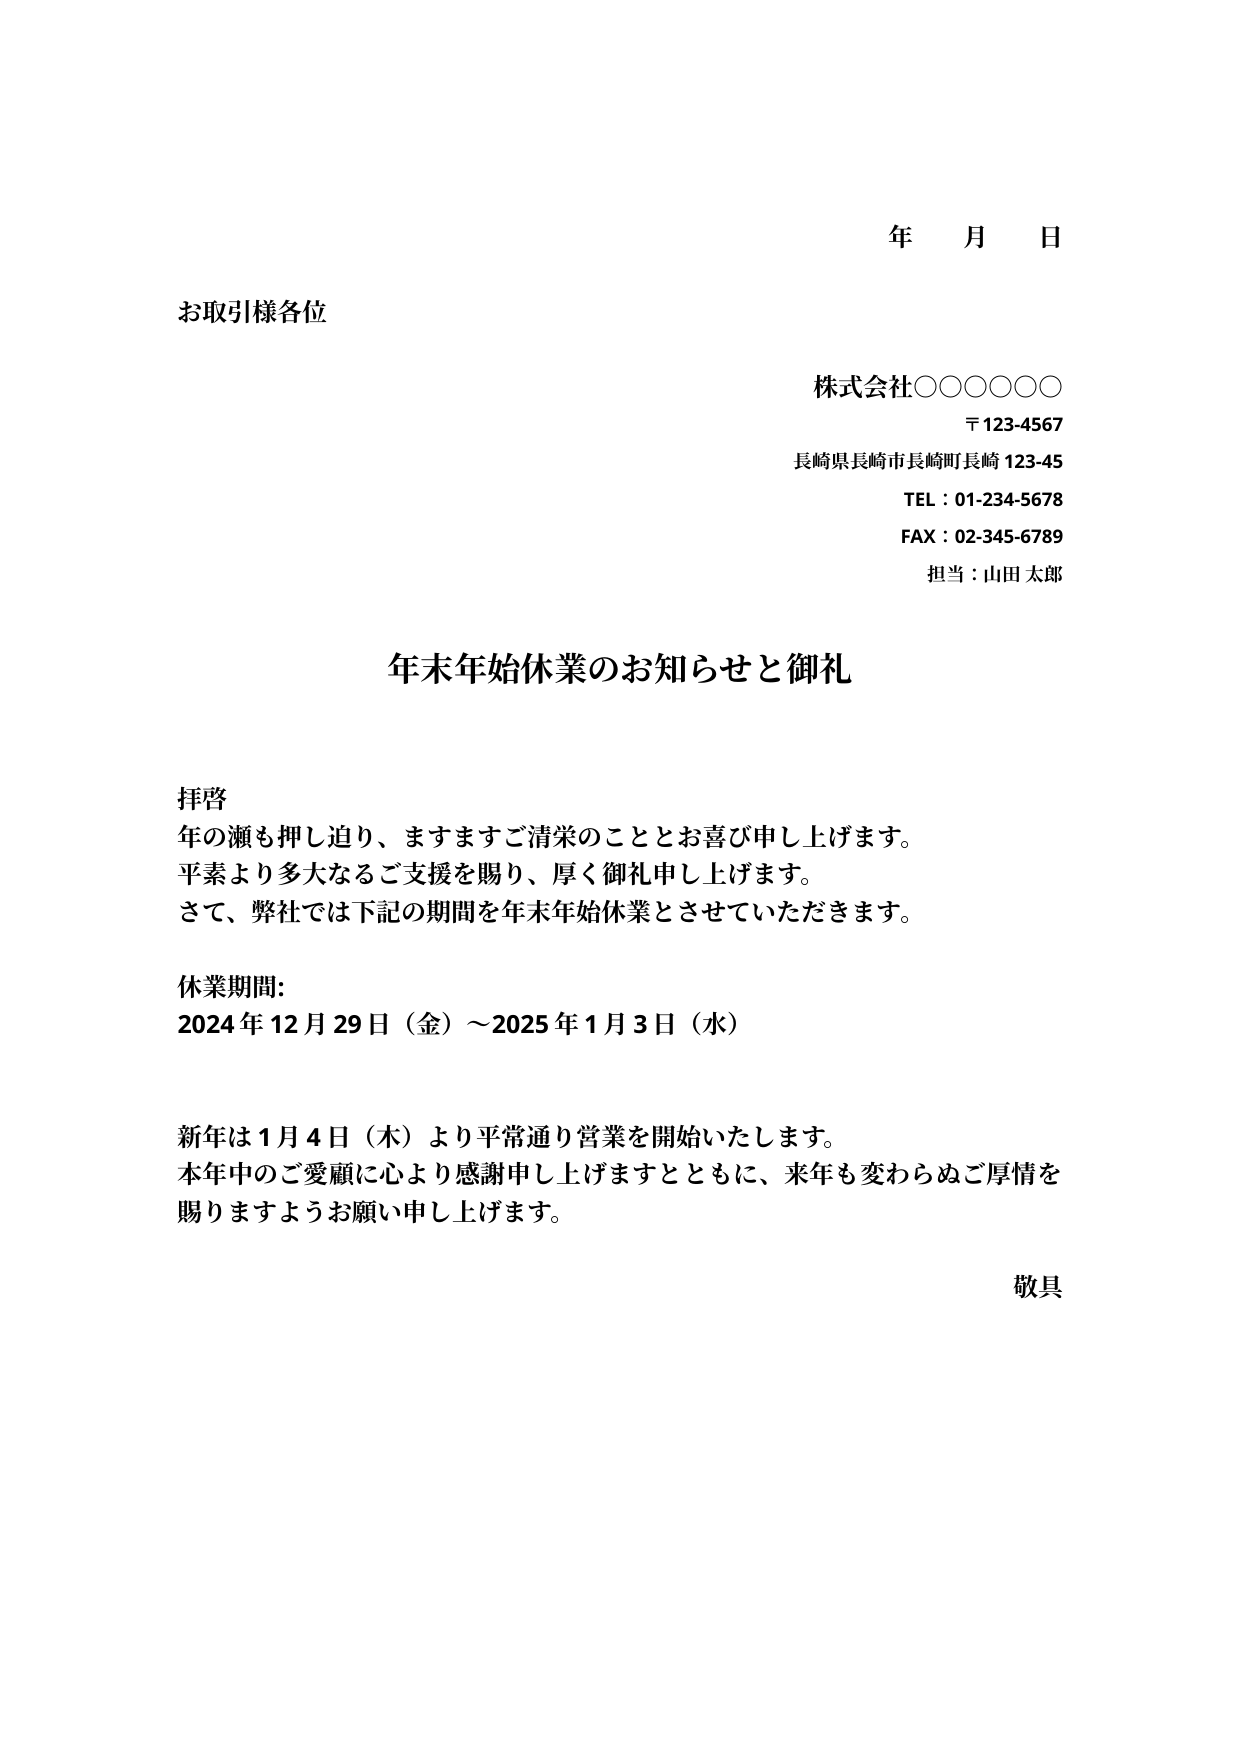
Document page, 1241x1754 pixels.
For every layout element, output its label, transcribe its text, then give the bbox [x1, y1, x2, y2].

text さて、弊社では下記の期間を年末年始休業とさせていただきます。 [177, 892, 1063, 929]
text TEL：01-234-5678 [177, 479, 1063, 517]
text 平素より多大なるご支援を賜り、厚く御礼申し上げます。 [177, 854, 1063, 892]
text 年 月 日 [177, 217, 1063, 254]
text 株式会社○○○○○○ [177, 367, 1063, 404]
text 長崎県長崎市長崎町長崎123-45 [177, 442, 1063, 479]
text 敬具 [177, 1267, 1063, 1304]
text 年末年始休業のお知らせと御礼 [177, 629, 1063, 704]
text 担当：山田 太郎 [177, 554, 1063, 592]
text FAX：02-345-6789 [177, 517, 1063, 554]
text 拝啓 [177, 779, 1063, 817]
text 休業期間: [177, 967, 1063, 1004]
text 〒123-4567 [177, 404, 1063, 442]
text 年の瀬も押し迫り、ますますご清栄のこととお喜び申し上げます。 [177, 817, 1063, 854]
text 2024年12月29日（金）～2025年1月3日（水） [177, 1004, 1063, 1042]
text 本年中のご愛顧に心より感謝申し上げますとともに、来年も変わらぬご厚情を賜りますようお願い申し上げます。 [177, 1154, 1063, 1229]
text お取引様各位 [177, 292, 1063, 329]
text 新年は1月4日（木）より平常通り営業を開始いたします。 [177, 1117, 1063, 1154]
